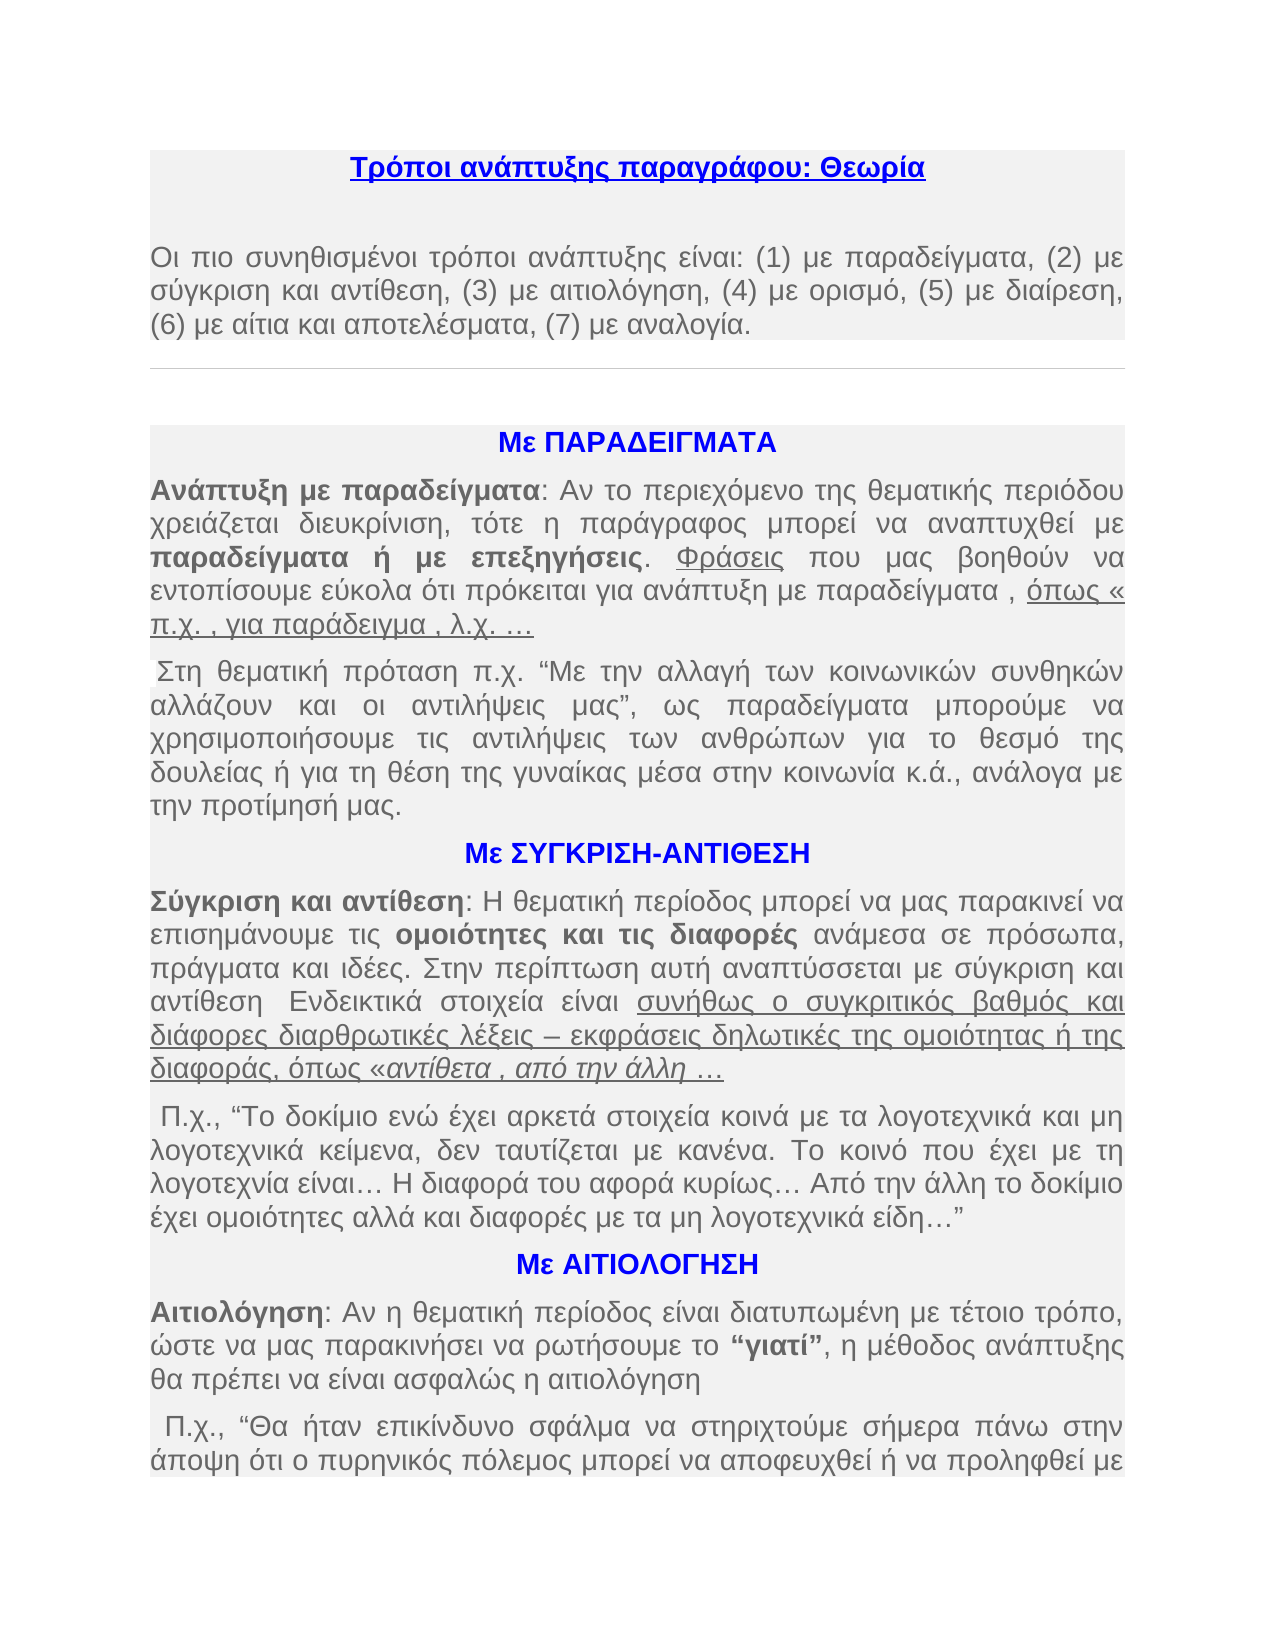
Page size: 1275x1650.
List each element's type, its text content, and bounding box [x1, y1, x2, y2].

text Στη θεματική πρόταση π.χ. “Με την αλλαγή των κοινωνικών συνθηκών αλλάζουν και οι αντιλήψεις μας”, ως παραδείγματα μπορούμε να χρησιμοποιήσουμε τις αντιλήψεις των ανθρώπων για το θεσμό της δουλείας ή για τη θέση της γυναίκας μέσα στην κοινωνία κ.ά., ανάλογα με την προτίμησή μας. [150, 654, 1125, 822]
text Αιτιολόγηση: Αν η θεματική περίοδος είναι διατυπωμένη με τέτοιο τρόπο, ώστε να μας παρακινήσει να ρωτήσουμε το “γιατί”, η μέθοδος ανάπτυξης θα πρέπει να είναι ασφαλώς η αιτιολόγηση [150, 1295, 1125, 1395]
text Ανάπτυξη με παραδείγματα: Αν το περιεχόμενο της θεματικής περιόδου χρειάζεται διευκρίνιση, τότε η παράγραφος μπορεί να αναπτυχθεί με παραδείγματα ή με επεξηγήσεις. Φράσεις που μας βοηθούν να εντοπίσουμε εύκολα ότι πρόκειται για ανάπτυξη με παραδείγματα , όπως « π.χ. , για παράδειγμα , λ.χ. … [150, 472, 1125, 640]
text Με ΑΙΤΙΟΛΟΓΗΣΗ [150, 1247, 1125, 1281]
text Π.χ., “Το δοκίμιο ενώ έχει αρκετά στοιχεία κοινά με τα λογοτεχνικά και μη λογοτεχνικά κείμενα, δεν ταυτίζεται με κανένα. Το κοινό που έχει με τη λογοτεχνία είναι… Η διαφορά του αφορά κυρίως… Από την άλλη το δοκίμιο έχει ομοιότητες αλλά και διαφορές με τα μη λογοτεχνικά είδη…” [150, 1099, 1125, 1233]
text Με ΠΑΡΑΔΕΙΓΜΑΤΑ [150, 425, 1125, 458]
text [150, 1409, 1125, 1477]
text Οι πιο συνηθισμένοι τρόποι ανάπτυξης είναι: (1) με παραδείγματα, (2) με σύγκριση και αντίθεση, (3) με αιτιολόγηση, (4) με ορισμό, (5) με διαίρεση, (6) με αίτια και αποτελέσματα, (7) με αναλογία. [150, 240, 1125, 340]
text Με ΣΥΓΚΡΙΣΗ-ΑΝΤΙΘΕΣΗ [150, 836, 1125, 869]
text Τρόποι ανάπτυξης παραγράφου: Θεωρία [150, 150, 1125, 183]
text Σύγκριση και αντίθεση: Η θεματική περίοδος μπορεί να μας παρακινεί να επισημάνουμε τις ομοιότητες και τις διαφορές ανάμεσα σε πρόσωπα, πράγματα και ιδέες. Στην περίπτωση αυτή αναπτύσσεται με σύγκριση και αντίθεση Ενδεικτικά στοιχεία είναι συνήθως ο συγκριτικός βαθμός και διάφορες διαρθρωτικές λέξεις – εκφράσεις δηλωτικές της ομοιότητας ή της διαφοράς, όπως «αντίθετα , από την άλλη … [150, 884, 1125, 1047]
text Σύγκριση και αντίθεση: Η θεματική περίοδος μπορεί να μας παρακινεί να επισημάνουμε τις ομοιότητες και τις διαφορές ανάμεσα σε πρόσωπα, πράγματα και ιδέες. Στην περίπτωση αυτή αναπτύσσεται με σύγκριση και αντίθεση Ενδεικτικά στοιχεία είναι συνήθως ο συγκριτικός βαθμός και διάφορες διαρθρωτικές λέξεις – εκφράσεις δηλωτικές της ομοιότητας ή της διαφοράς, όπως «αντίθετα , από την άλλη … [150, 1049, 1125, 1085]
